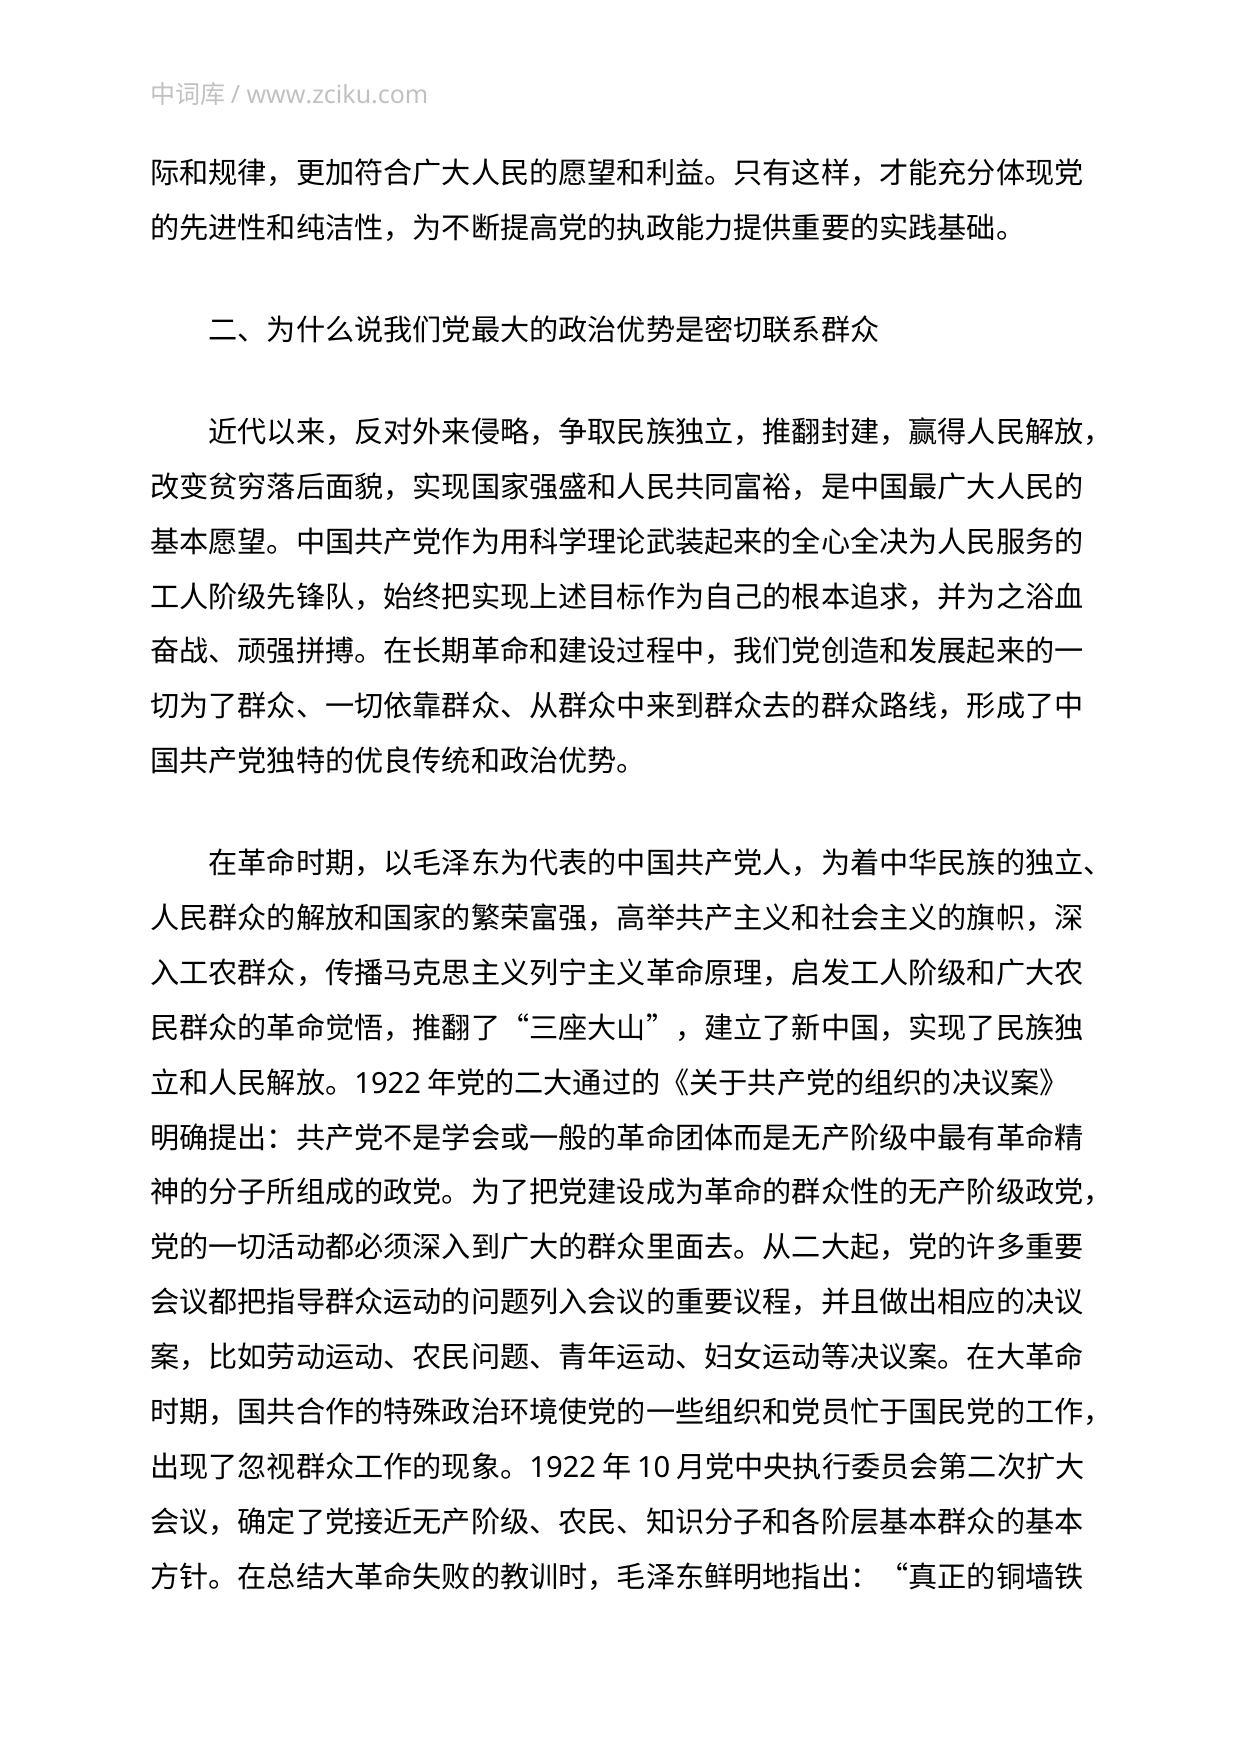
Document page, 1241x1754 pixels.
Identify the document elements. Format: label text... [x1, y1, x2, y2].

text 近代以来，反对外来侵略，争取民族独立，推翻封建，赢得人民解放，改变贫穷落后面貌，实现国家强盛和人民共同富裕，是中国最广大人民的基本愿望。中国共产党作为用科学理论武装起来的全心全决为人民服务的工人阶级先锋队，始终把实现上述目标作为自己的根本追求，并为之浴血奋战、顽强拼搏。在长期革命和建设过程中，我们党创造和发展起来的一切为了群众、一切依靠群众、从群众中来到群众去的群众路线，形成了中国共产党独特的优良传统和政治优势。 [150, 408, 1090, 780]
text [150, 150, 1090, 247]
text 二、为什么说我们党最大的政治优势是密切联系群众 [150, 307, 1090, 349]
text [150, 839, 1090, 1596]
